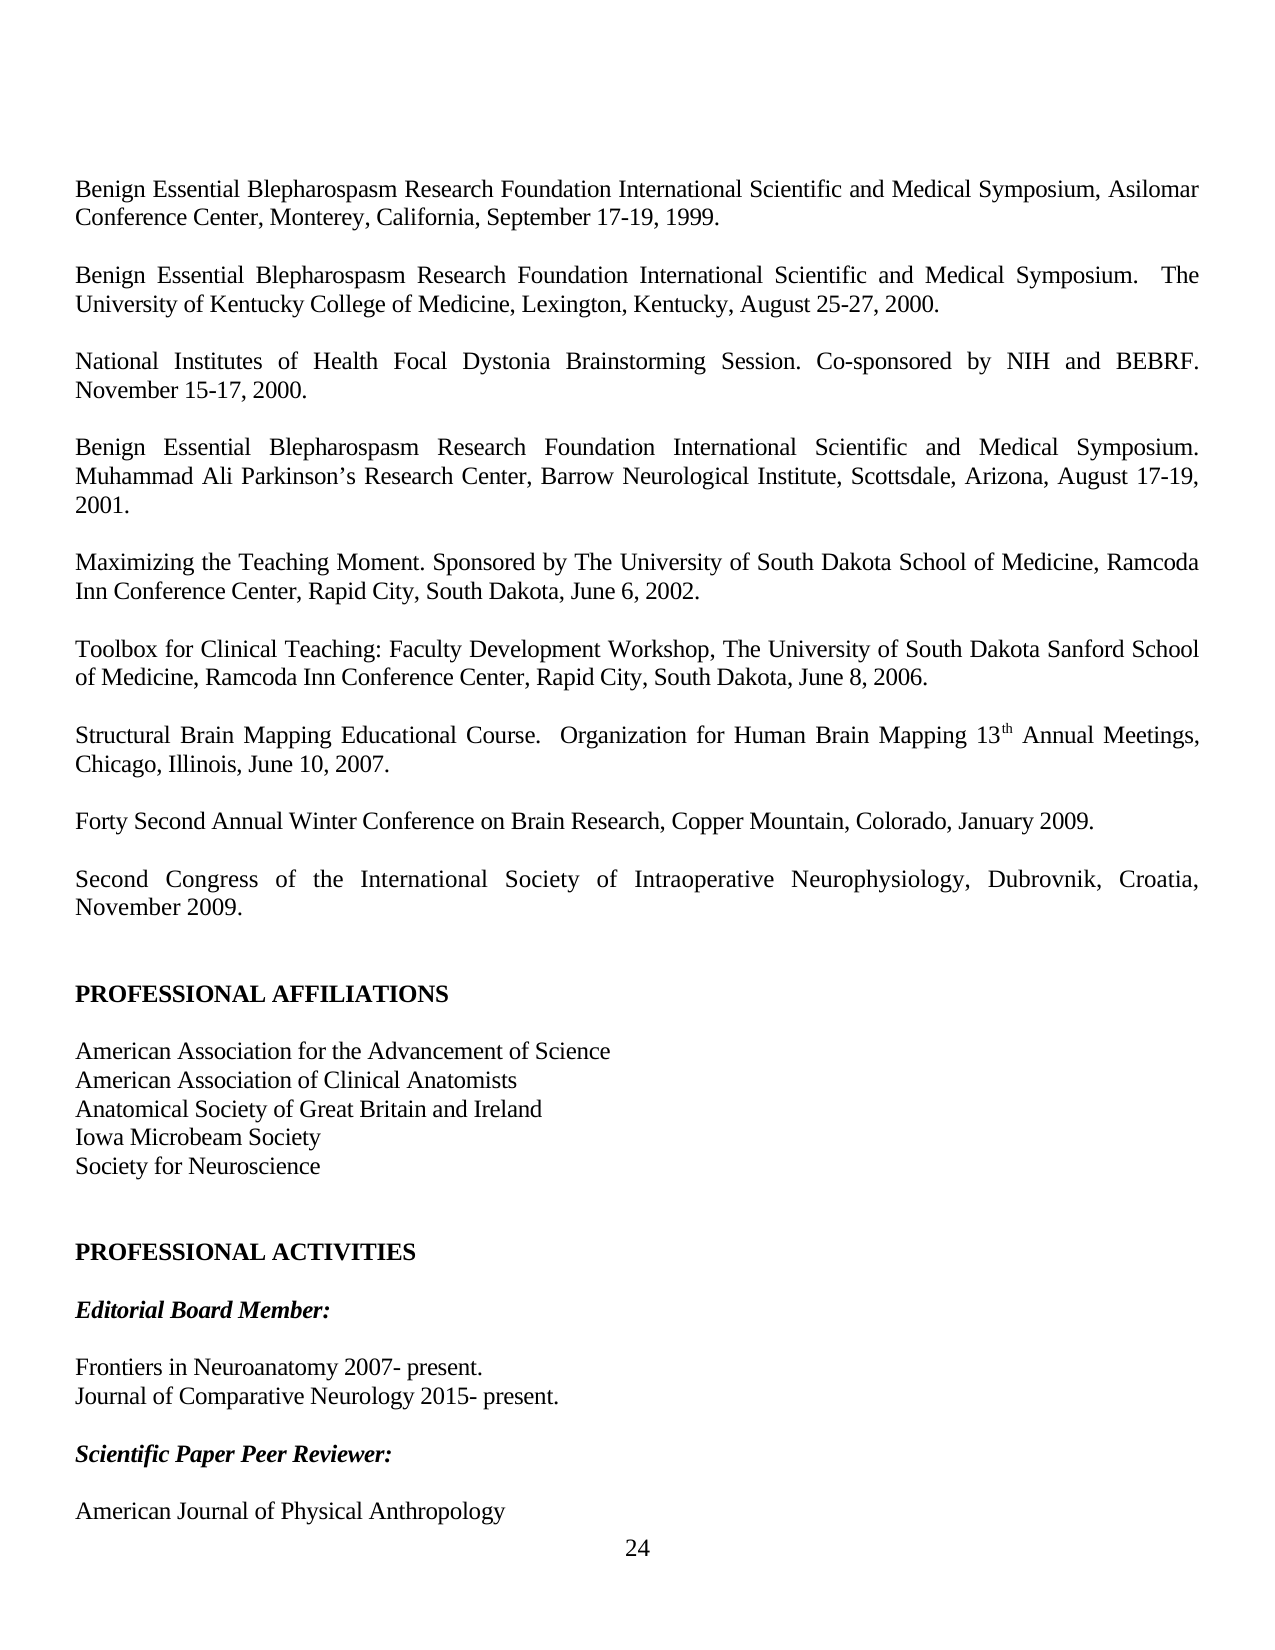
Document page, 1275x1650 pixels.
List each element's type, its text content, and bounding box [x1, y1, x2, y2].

text Journal of Comparative Neurology 2015- present. [75, 1381, 1200, 1410]
text Society for Neuroscience [75, 1151, 1200, 1180]
text Toolbox for Clinical Teaching: Faculty Development Workshop, The University of South Dakota Sanford School of Medicine, Ramcoda Inn Conference Center, Rapid City, South Dakota, June 8, 2006. [75, 634, 1200, 691]
text Scientific Paper Peer Reviewer: [75, 1439, 1200, 1467]
text PROFESSIONAL AFFILIATIONS [75, 979, 1200, 1007]
text Forty Second Annual Winter Conference on Brain Research, Copper Mountain, Colorado, January 2009. [75, 806, 1200, 835]
text Editorial Board Member: [75, 1295, 1200, 1324]
text National Institutes of Health Focal Dystonia Brainstorming Session. Co-sponsored by NIH and BEBRF. . [75, 346, 1200, 404]
text PROFESSIONAL ACTIVITIES [75, 1237, 1200, 1266]
text Maximizing the Teaching Moment. Sponsored by The , , , . [75, 547, 1200, 605]
text Second Congress of the International Society of Intraoperative Neurophysiology, Dubrovnik, Croatia, November 2009. [75, 864, 1200, 921]
text Benign Essential Blepharospasm Research Foundation International Scientific and Medical Symposium. The , , . [75, 260, 1200, 317]
text Anatomical Society of and [75, 1094, 1200, 1122]
text American Association of Clinical Anatomists [75, 1065, 1200, 1094]
text Benign Essential Blepharospasm Research Foundation International Scientific and Medical Symposium. Muhammad Ali Parkinson’s Research Center, Barrow Neurological Institute, Scottsdale, Arizona, August 17-19, 2001. [75, 432, 1200, 519]
text Structural Brain Mapping Educational Course. Organization for Human Brain Mapping 13th Annual Meetings, Chicago, Illinois, June 10, 2007. [75, 720, 1200, 777]
text American Journal of Physical Anthropology [75, 1496, 1200, 1525]
text American Association for the Advancement of Science [75, 1036, 1200, 1065]
text Benign Essential Blepharospasm Research Foundation International Scientific and Medical Symposium, , , . [75, 174, 1200, 231]
text Frontiers in Neuroanatomy 2007- present. [75, 1352, 1200, 1381]
text Microbeam Society [75, 1122, 1200, 1151]
